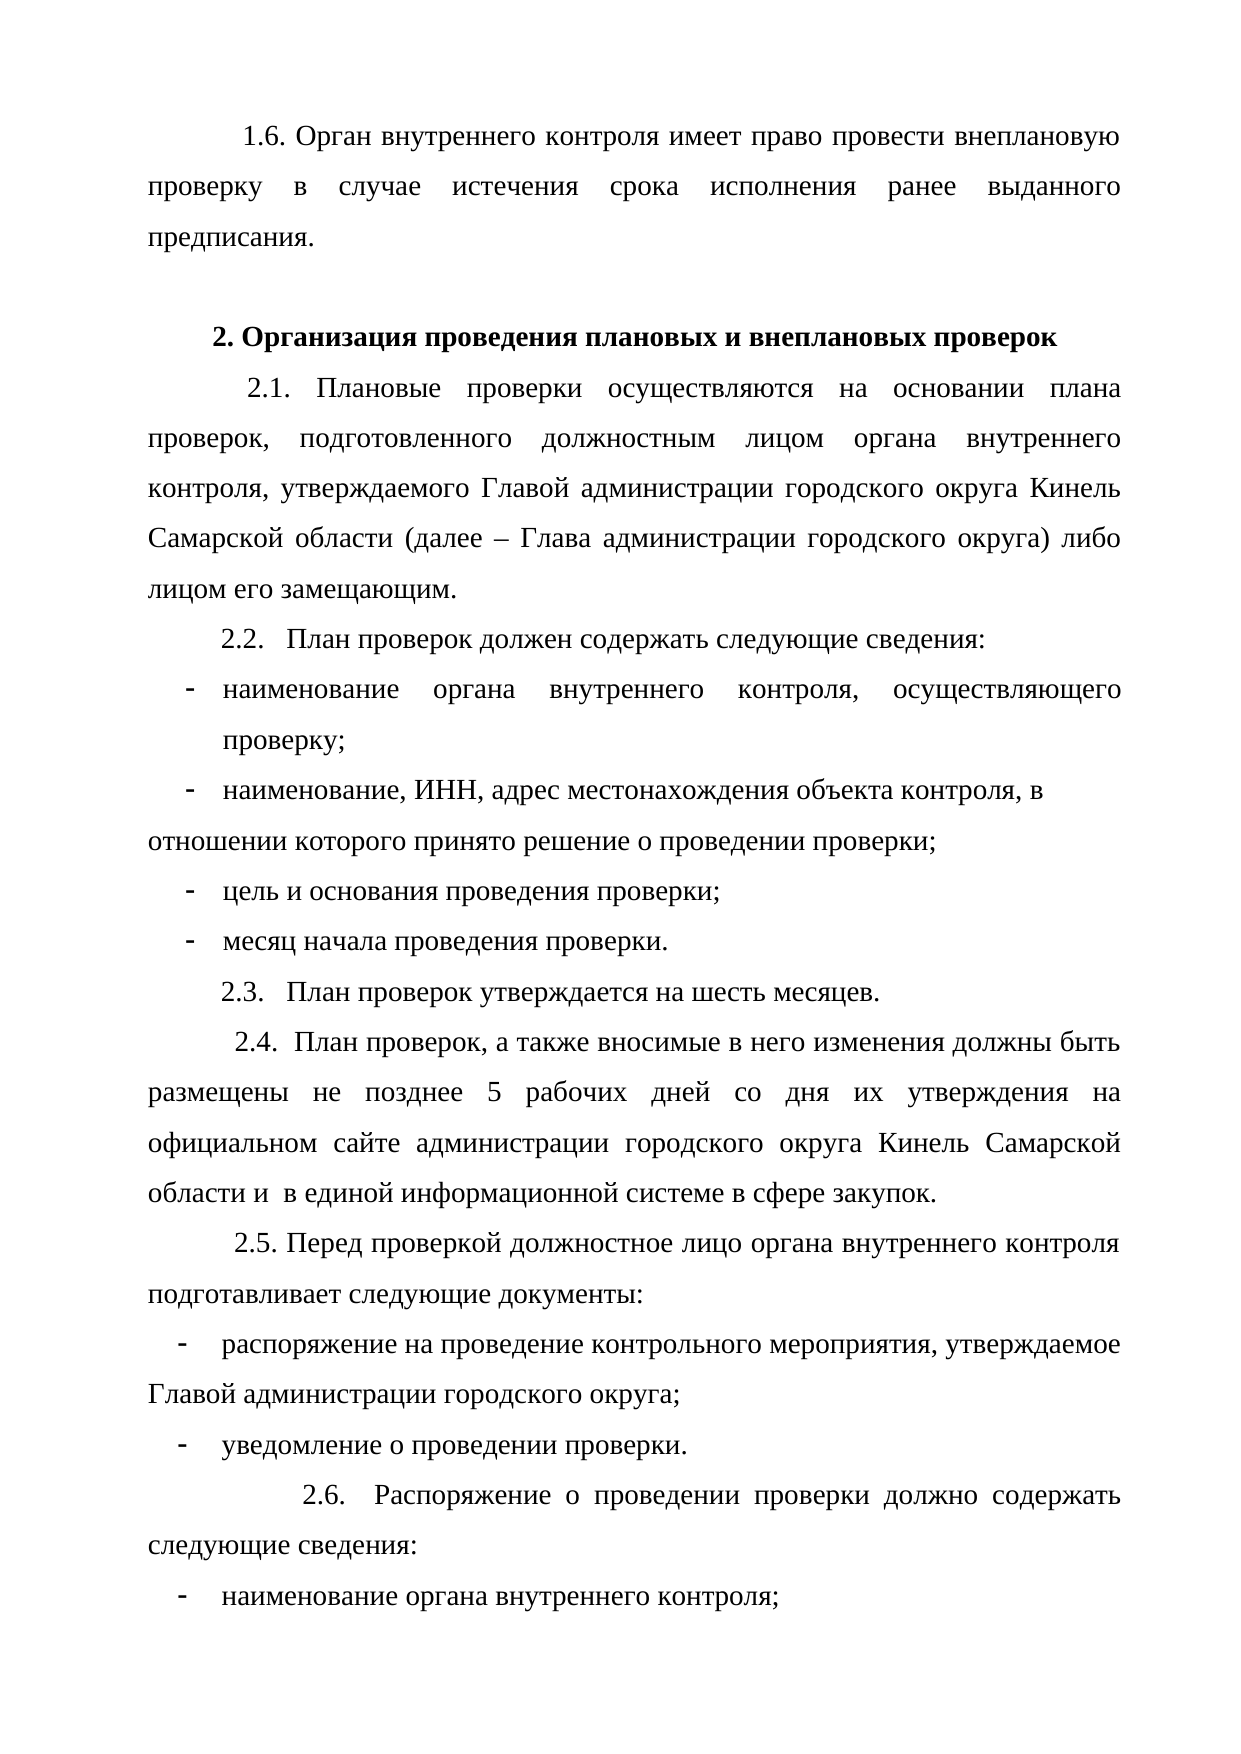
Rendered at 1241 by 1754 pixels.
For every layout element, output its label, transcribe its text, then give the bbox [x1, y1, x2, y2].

list месяц начала проведения проверки. [185, 923, 1122, 957]
text 2.5. Перед проверкой должностное лицо органа внутреннего контроля подготавливает следующие документы: [148, 1225, 1122, 1309]
text 2.1. Плановые проверки осуществляются на основании плана проверок, подготовленного должностным лицом органа внутреннего контроля, утверждаемого Главой администрации городского округа Кинель Самарской области (далее – Глава администрации городского округа) либо лицом его замещающим. [148, 370, 1122, 604]
text 2. Организация проведения плановых и внеплановых проверок [148, 319, 1122, 353]
text отношении которого принято решение о проведении проверки; [148, 823, 1122, 856]
text 2.2. План проверок должен содержать следующие сведения: [148, 621, 1122, 655]
list наименование органа внутреннего контроля; [177, 1578, 1122, 1611]
text 2.4. План проверок, а также вносимые в него изменения должны быть размещены не позднее 5 рабочих дней со дня их утверждения на официальном сайте администрации городского округа Кинель Самарской области и в единой информационной системе в сфере закупок. [148, 1024, 1122, 1209]
list уведомление о проведении проверки. [177, 1427, 1122, 1460]
list цель и основания проведения проверки; [185, 873, 1122, 907]
text 1.6. Орган внутреннего контроля имеет право провести внеплановую проверку в случае истечения срока исполнения ранее выданного предписания. [148, 118, 1122, 252]
text 2.6. Распоряжение о проведении проверки должно содержать следующие сведения: [148, 1477, 1122, 1561]
list наименование, ИНН, адрес местонахождения объекта контроля, в [185, 772, 1122, 806]
list распоряжение на проведение контрольного мероприятия, утверждаемое [177, 1326, 1122, 1360]
list наименование органа внутреннего контроля, осуществляющего проверку; [185, 672, 1122, 756]
text 2.3. План проверок утверждается на шесть месяцев. [148, 974, 1122, 1007]
text Главой администрации городского округа; [148, 1376, 1122, 1410]
